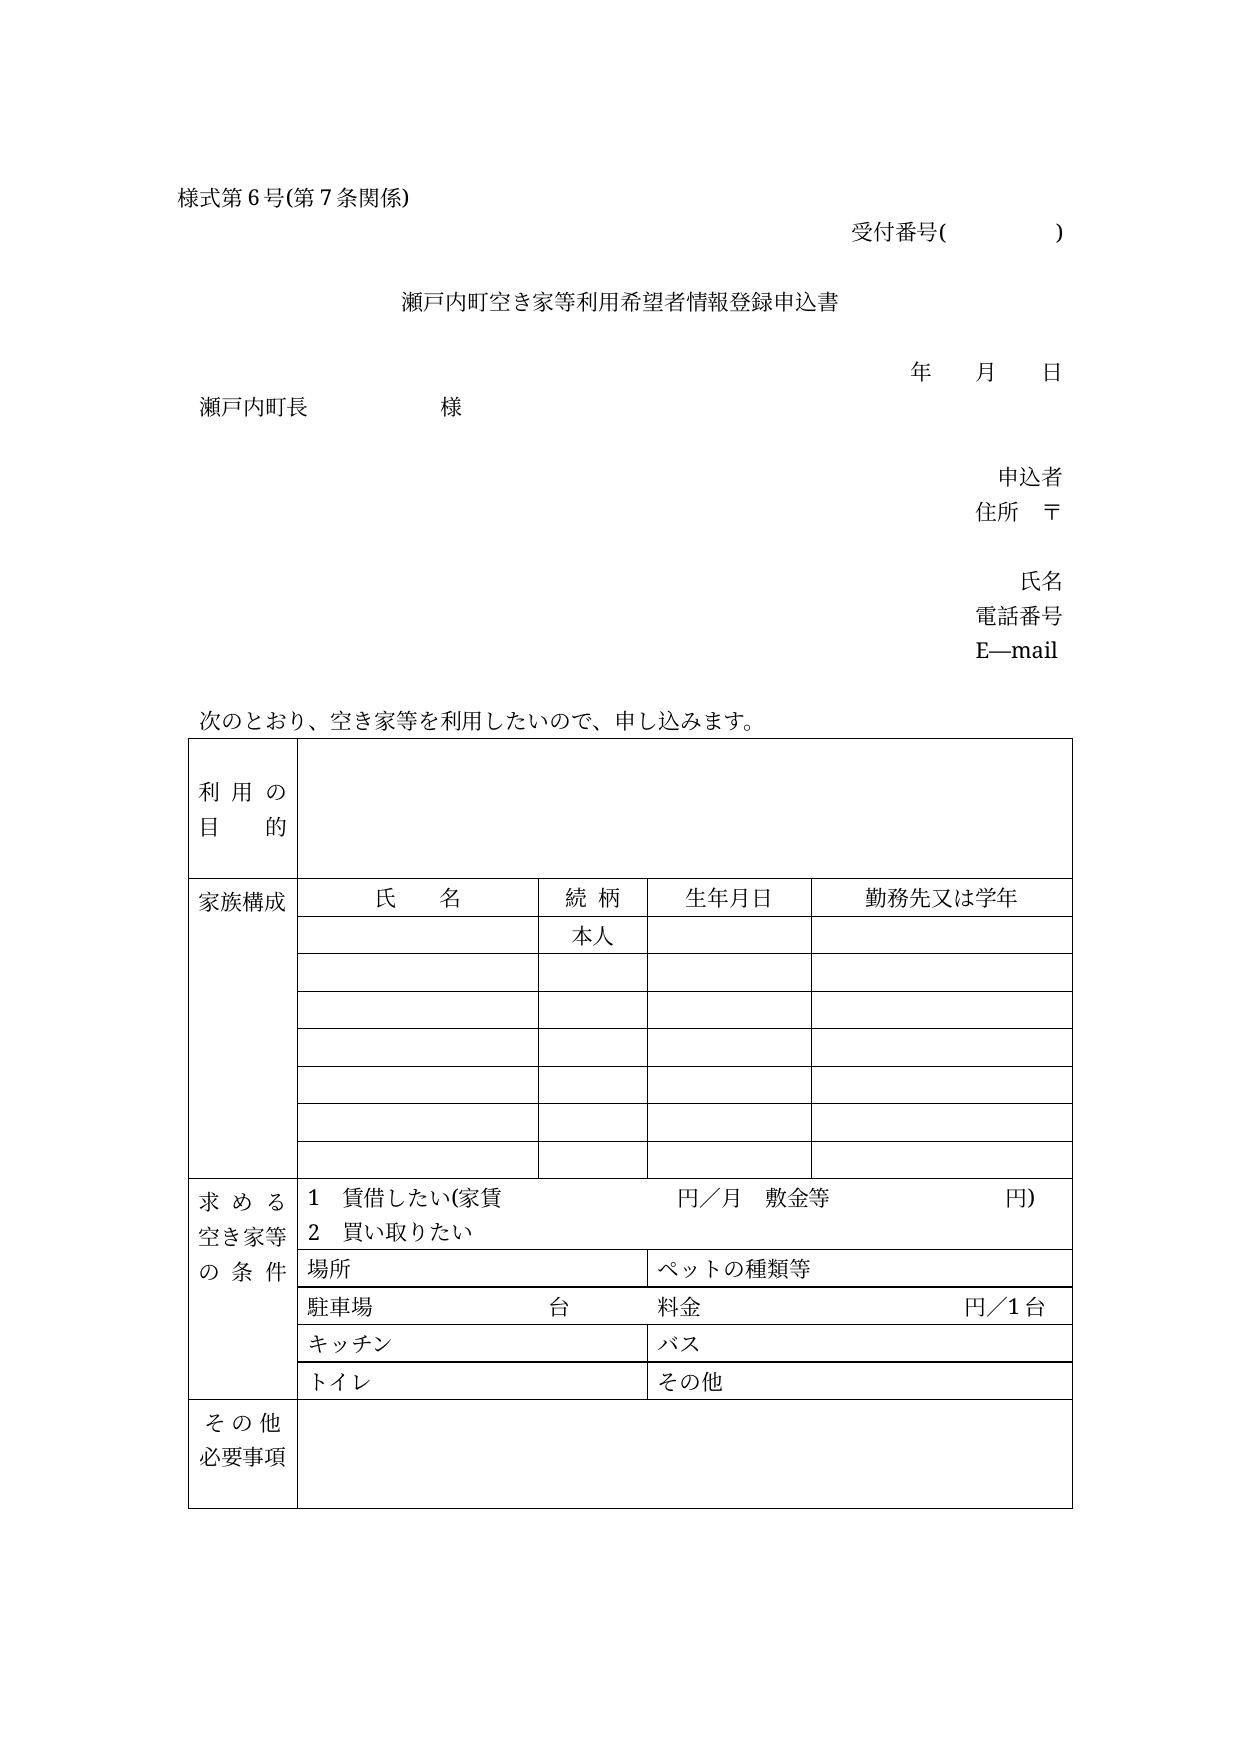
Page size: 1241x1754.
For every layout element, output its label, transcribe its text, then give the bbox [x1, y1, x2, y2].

table_cell [648, 917, 811, 953]
text 申込者 [177, 458, 1063, 493]
table_cell 続柄 [539, 879, 647, 916]
table_cell [539, 1067, 647, 1103]
table_cell [648, 1029, 811, 1066]
table_cell 本人 [539, 917, 647, 953]
table_cell [648, 1067, 811, 1103]
table_cell [648, 1142, 811, 1178]
table_cell [812, 1029, 1072, 1066]
table_cell [812, 917, 1072, 953]
text 様式第6号(第7条関係) [177, 179, 1063, 214]
table_cell [812, 1104, 1072, 1141]
text E―mail [177, 633, 1063, 668]
text 受付番号( ) [177, 214, 1063, 249]
table_cell [298, 1142, 538, 1178]
table_cell その他必要事項 [189, 1400, 297, 1508]
table_cell 氏名 [298, 879, 538, 916]
table_cell ペットの種類等 [648, 1250, 1072, 1286]
table_cell キッチン [298, 1325, 647, 1361]
table_cell [539, 992, 647, 1028]
table_cell [648, 1104, 811, 1141]
table_cell [298, 992, 538, 1028]
text 氏名 [177, 563, 1063, 598]
table_cell [648, 954, 811, 991]
table_cell トイレ [298, 1363, 647, 1399]
table_cell [812, 1067, 1072, 1103]
table_cell バス [648, 1325, 1072, 1361]
text 電話番号 [177, 598, 1063, 633]
table_cell [539, 1142, 647, 1178]
table_cell [648, 992, 811, 1028]
table_cell 勤務先又は学年 [812, 879, 1072, 916]
table_cell その他 [648, 1363, 1072, 1399]
table_cell [298, 1029, 538, 1066]
text 瀬戸内町長 様 [177, 388, 1063, 423]
table_cell [539, 1029, 647, 1066]
table_cell 生年月日 [648, 879, 811, 916]
text 次のとおり、空き家等を利用したいので、申し込みます。 [177, 702, 1063, 737]
table_cell 場所 [298, 1250, 647, 1286]
table_cell [812, 1142, 1072, 1178]
text 年 月 日 [177, 353, 1063, 388]
table_header 利用の目的 [189, 739, 297, 878]
table_cell 駐車場 台 料金 円／1台 [298, 1288, 1072, 1324]
table_cell [812, 954, 1072, 991]
table_cell 求める空き家等の条件 [189, 1179, 297, 1399]
text 瀬戸内町空き家等利用希望者情報登録申込書 [177, 284, 1063, 319]
text 住所 〒 [177, 493, 1063, 528]
table_cell [298, 1104, 538, 1141]
table_cell [298, 954, 538, 991]
table_cell [539, 954, 647, 991]
table_header [298, 739, 1072, 878]
table_cell 1 賃借したい(家賃 円／月 敷金等 円) 2 買い取りたい [298, 1179, 1072, 1249]
table_cell 家族構成 [189, 879, 297, 1178]
table_cell [298, 1067, 538, 1103]
table_cell [298, 917, 538, 953]
table_cell [812, 992, 1072, 1028]
table_cell [298, 1400, 1072, 1508]
table_cell [539, 1104, 647, 1141]
